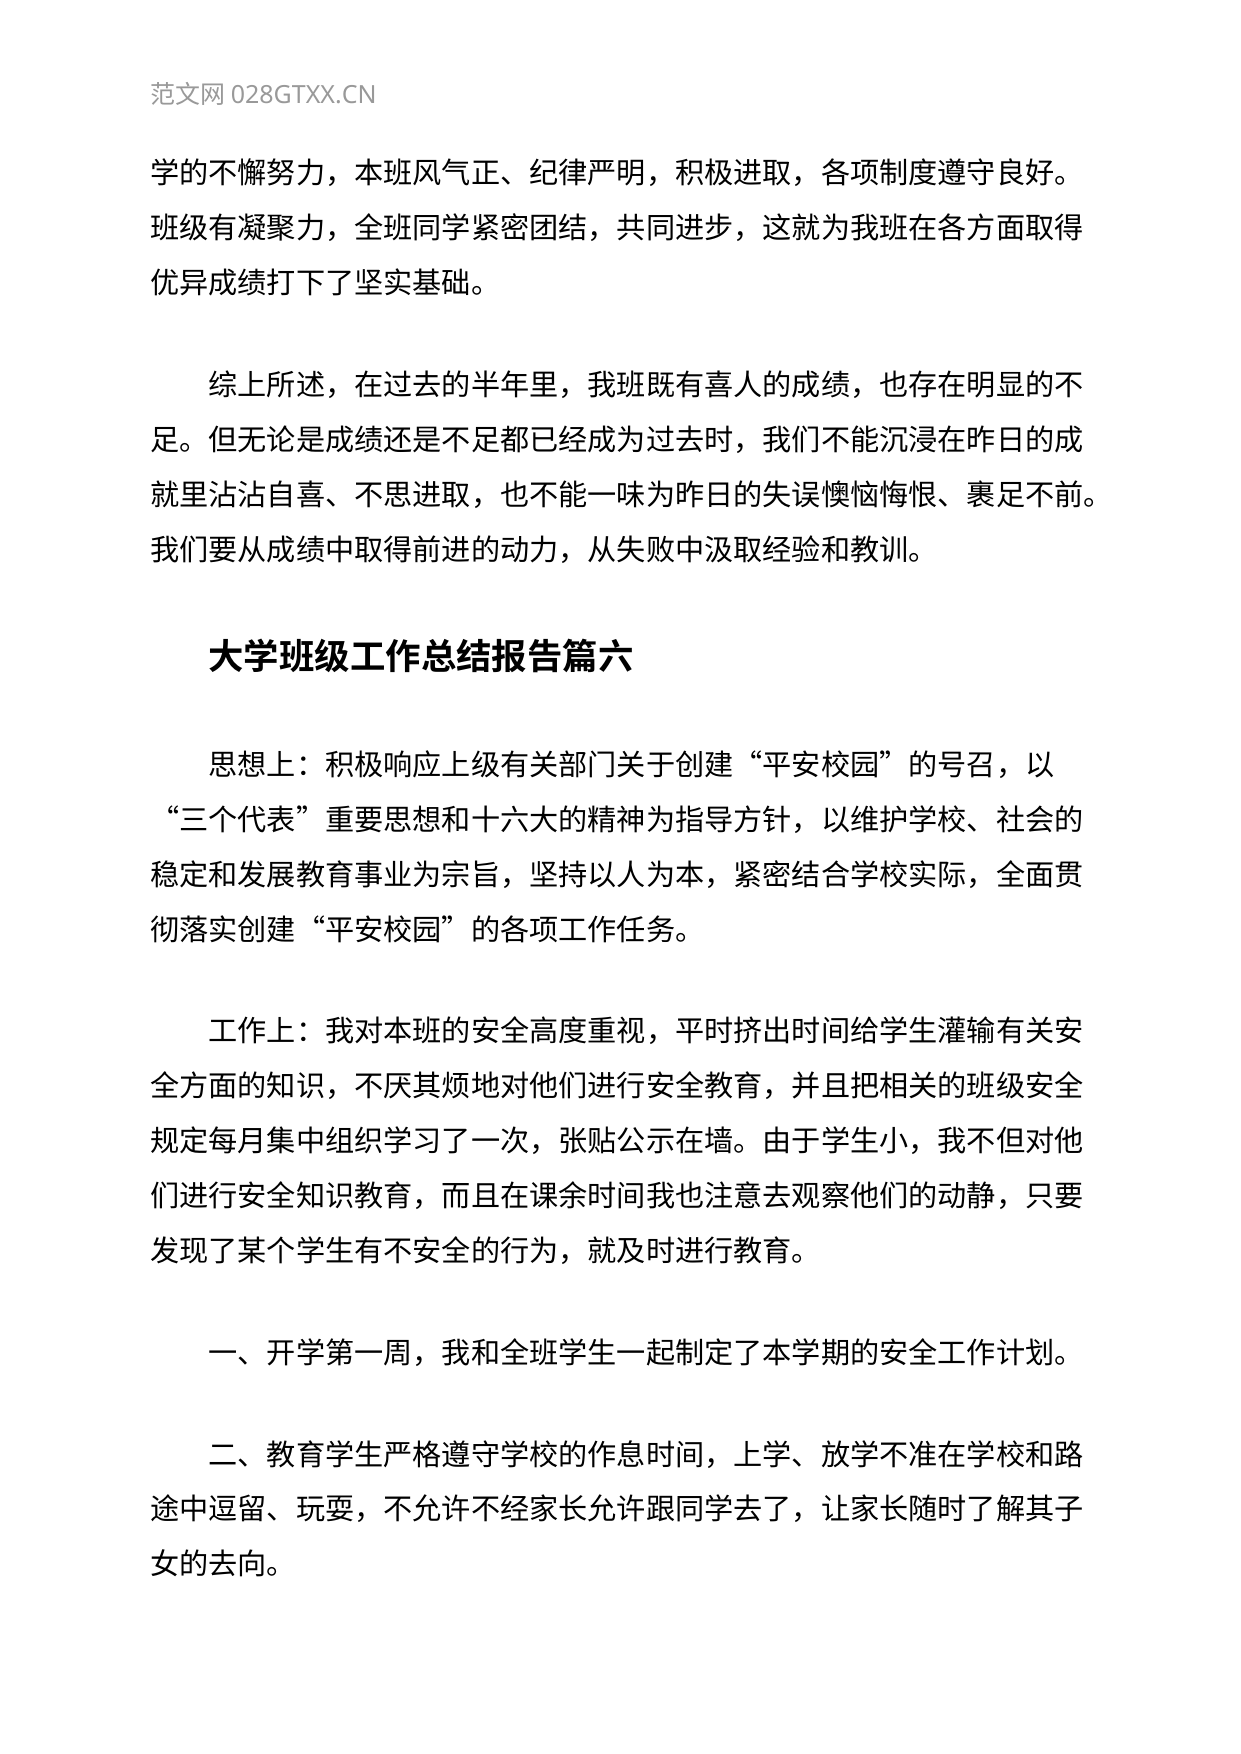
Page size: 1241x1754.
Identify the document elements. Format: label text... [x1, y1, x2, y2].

text 综上所述，在过去的半年里，我班既有喜人的成绩，也存在明显的不足。但无论是成绩还是不足都已经成为过去时，我们不能沉浸在昨日的成就里沾沾自喜、不思进取，也不能一味为昨日的失误懊恼悔恨、裹足不前。我们要从成绩中取得前进的动力，从失败中汲取经验和教训。 [150, 362, 1090, 568]
text 一、开学第一周，我和全班学生一起制定了本学期的安全工作计划。 [150, 1329, 1090, 1372]
text 工作上：我对本班的安全高度重视，平时挤出时间给学生灌输有关安全方面的知识，不厌其烦地对他们进行安全教育，并且把相关的班级安全规定每月集中组织学习了一次，张贴公示在墙。由于学生小，我不但对他们进行安全知识教育，而且在课余时间我也注意去观察他们的动静，只要发现了某个学生有不安全的行为，就及时进行教育。 [150, 1008, 1090, 1270]
text 思想上：积极响应上级有关部门关于创建“平安校园”的号召，以“三个代表”重要思想和十六大的精神为指导方针，以维护学校、社会的稳定和发展教育事业为宗旨，坚持以人为本，紧密结合学校实际，全面贯彻落实创建“平安校园”的各项工作任务。 [150, 741, 1090, 948]
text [150, 150, 1090, 302]
text 大学班级工作总结报告篇六 [150, 628, 1090, 679]
text 二、教育学生严格遵守学校的作息时间，上学、放学不准在学校和路途中逗留、玩耍，不允许不经家长允许跟同学去了，让家长随时了解其子女的去向。 [150, 1431, 1090, 1583]
